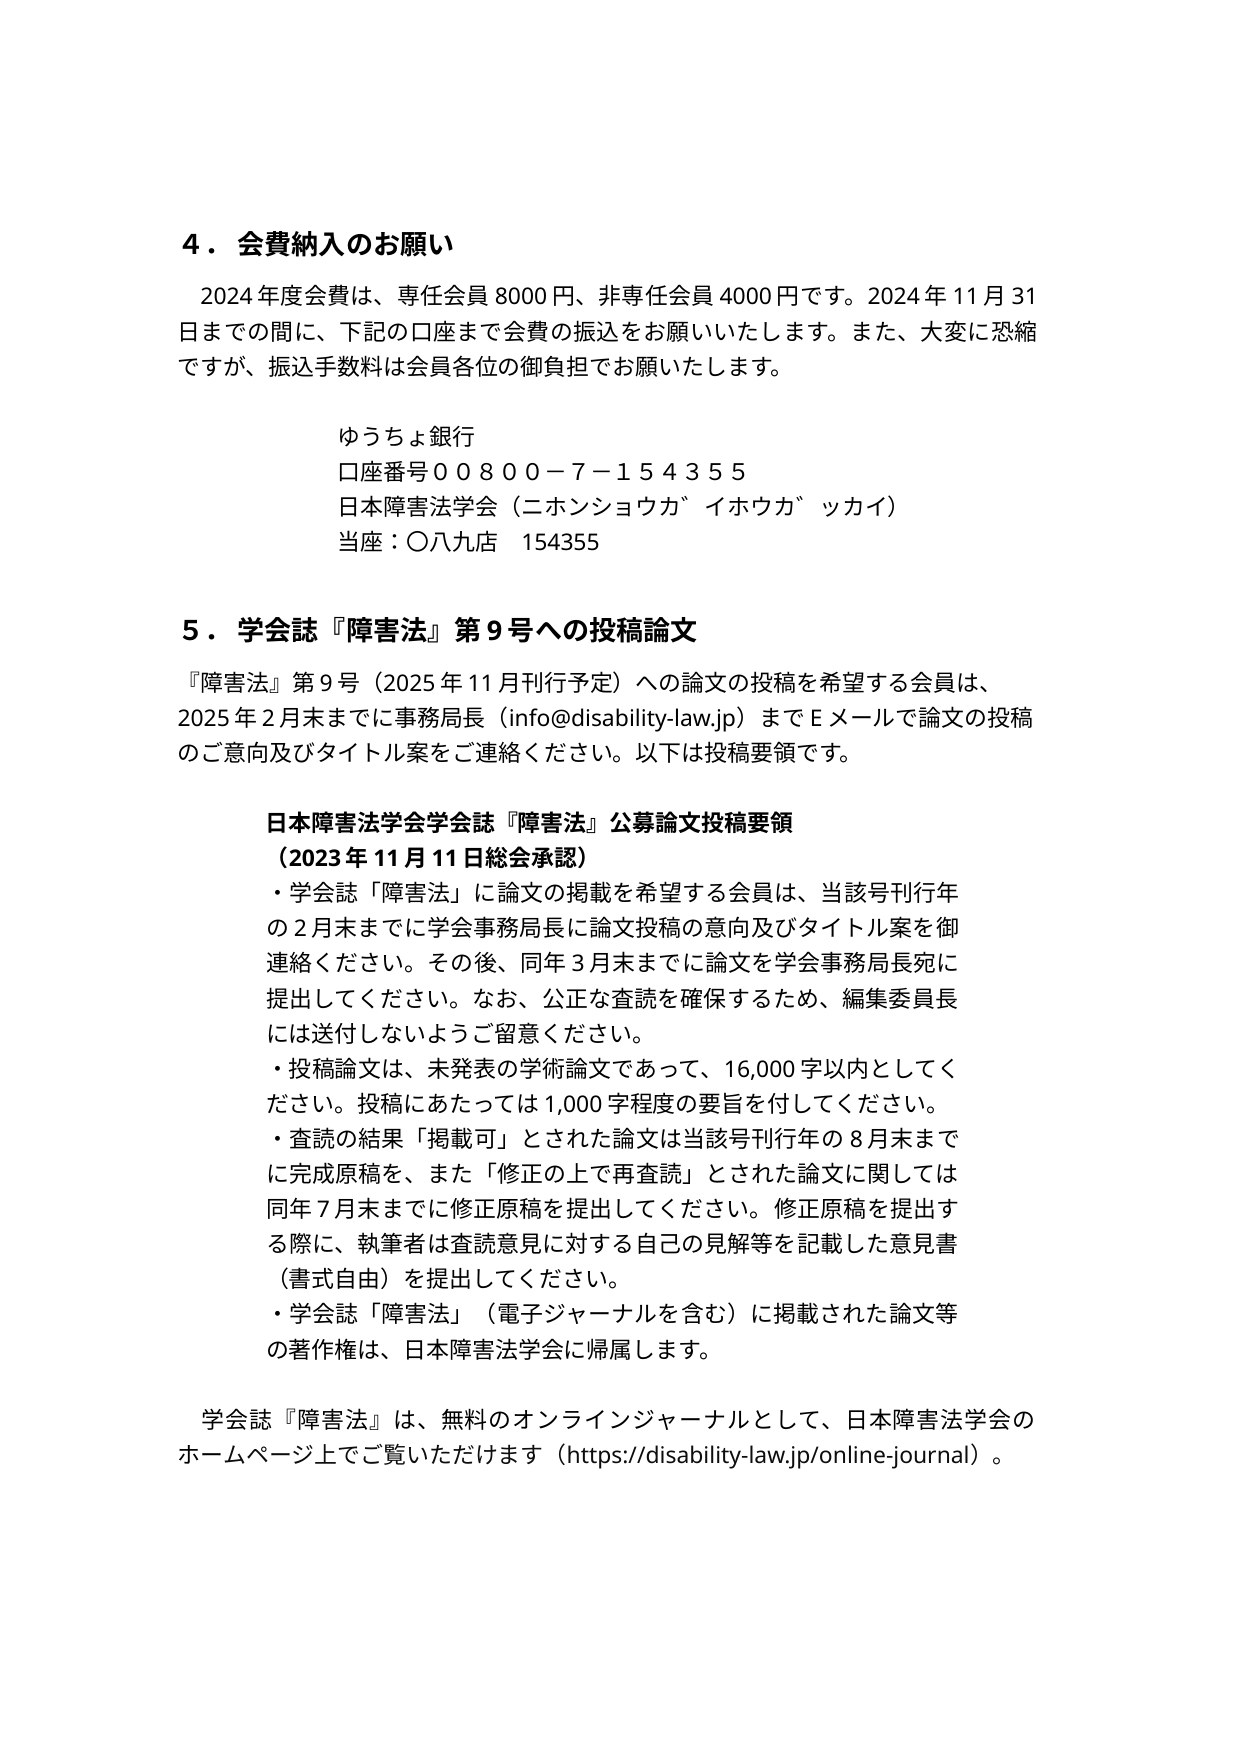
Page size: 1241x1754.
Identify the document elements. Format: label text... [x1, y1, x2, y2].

text ・査読の結果「掲載可」とされた論文は当該号刊行年の8月末までに完成原稿を、また「修正の上で再査読」とされた論文に関しては、同年7月末までに修正原稿を提出してください。修正原稿を提出する際に、執筆者は査読意見に対する自己の見解等を記載した意見書（書式自由）を提出してください。 [266, 1120, 960, 1295]
text 『障害法』第9号（2025年11月刊行予定）への論文の投稿を希望する会員は、2025年2月末までに事務局長（info@disability-law.jp）までEメールで論文の投稿のご意向及びタイトル案をご連絡ください。以下は投稿要領です。 [177, 663, 1038, 769]
text 口座番号００８００－７－１５４３５５ [177, 453, 1038, 488]
text 2024年度会費は、専任会員8000円、非専任会員4000円です。2024年11月31日までの間に、下記の口座まで会費の振込をお願いいたします。また、大変に恐縮ですが、振込手数料は会員各位の御負担でお願いたします。 [177, 277, 1038, 383]
text 日本障害法学会学会誌『障害法』公募論文投稿要領 [266, 804, 960, 839]
text ・学会誌「障害法」に論文の掲載を希望する会員は、当該号刊行年の2月末までに学会事務局長に論文投稿の意向及びタイトル案を御連絡ください。その後、同年3月末までに論文を学会事務局長宛に提出してください。なお、公正な査読を確保するため、編集委員長には送付しないようご留意ください。 [266, 874, 960, 1050]
text ゆうちょ銀行 [177, 418, 1038, 453]
text 日本障害法学会（ニホンショウカ゛イホウカ゛ッカイ） [177, 488, 1038, 523]
text （2023年11月11日総会承認） [266, 839, 960, 874]
text ・学会誌「障害法」（電子ジャーナルを含む）に掲載された論文等の著作権は、日本障害法学会に帰属します。 [266, 1295, 960, 1366]
text ・投稿論文は、未発表の学術論文であって、16,000字以内としてください。投稿にあたっては1,000字程度の要旨を付してください。 [266, 1050, 960, 1120]
text ５． 学会誌『障害法』第9号への投稿論文 [177, 593, 1038, 663]
text 学会誌『障害法』は、無料のオンラインジャーナルとして、日本障害法学会のホームページ上でご覧いただけます（https://disability-law.jp/online-journal）。 [177, 1401, 1038, 1471]
text 当座：〇八九店 154355 [177, 523, 1038, 558]
text ４． 会費納入のお願い [177, 207, 1038, 277]
